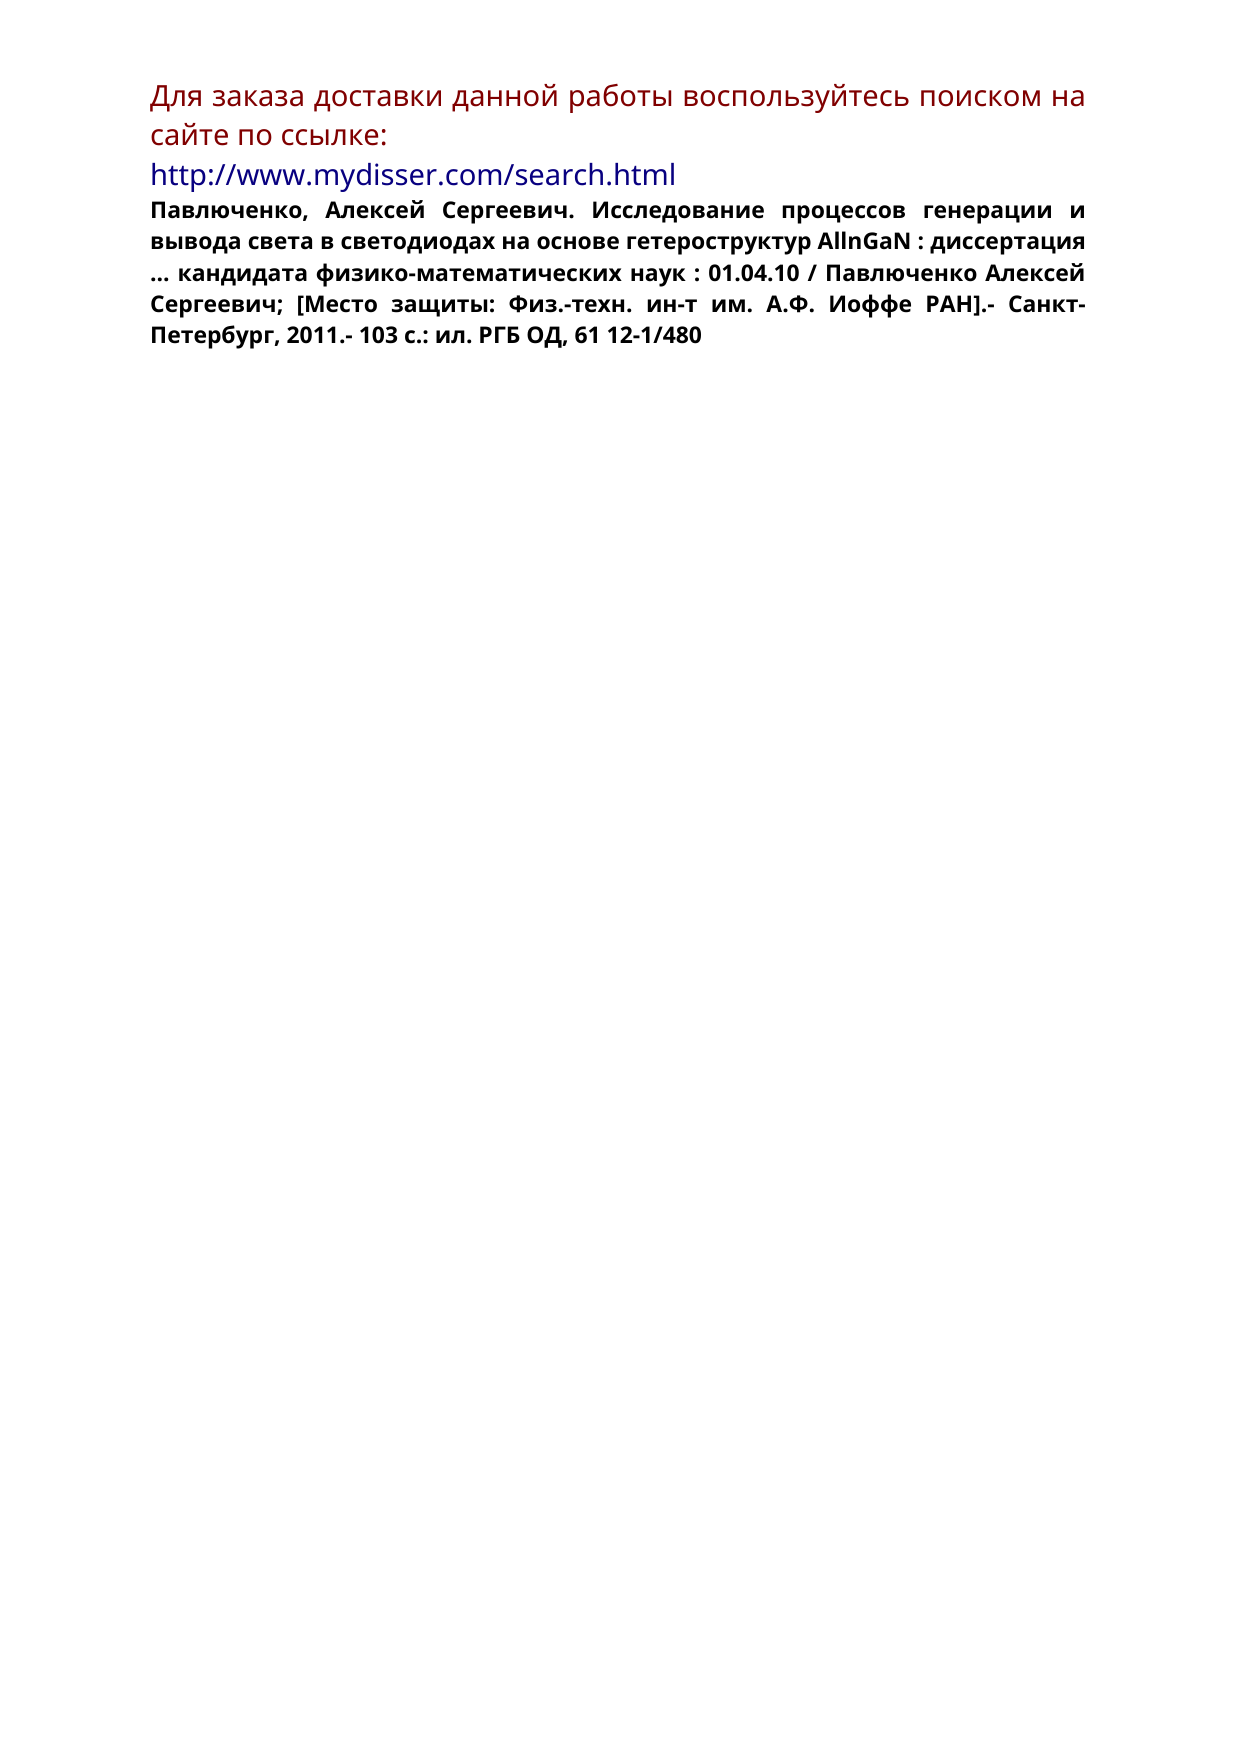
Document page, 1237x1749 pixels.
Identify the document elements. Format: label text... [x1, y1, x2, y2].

text Павлюченко, Алексей Сергеевич. Исследование процессов генерации и вывода света в светодиодах на основе гетероструктур AllnGaN : диссертация ... кандидата физико-математических наук : 01.04.10 / Павлюченко Алексей Сергеевич; [Место защиты: Физ.-техн. ин-т им. А.Ф. Иоффе РАН].- Санкт-Петербург, 2011.- 103 с.: ил. РГБ ОД, 61 12-1/480 [150, 194, 1086, 350]
